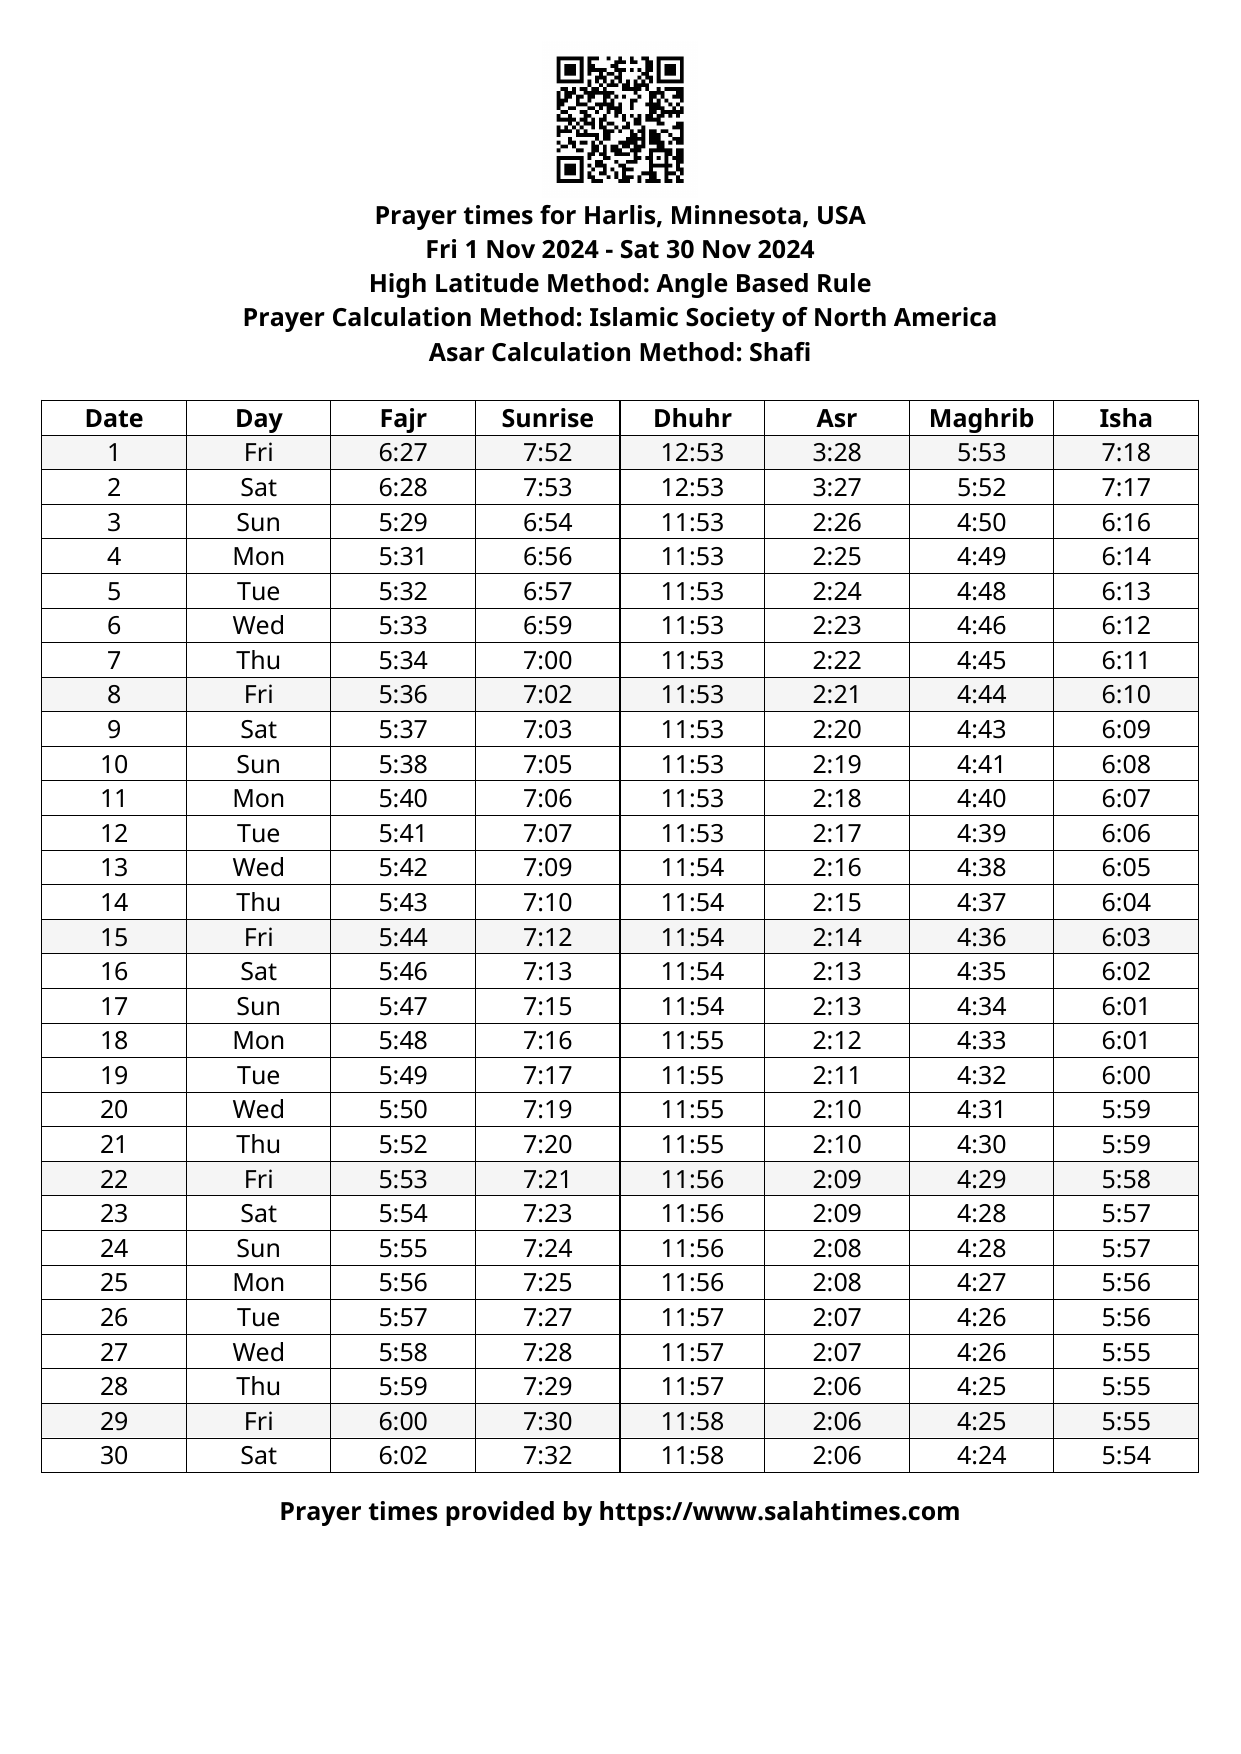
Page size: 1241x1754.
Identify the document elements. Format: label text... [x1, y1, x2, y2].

table_cell 5:57 [1054, 1196, 1198, 1230]
table_header Date [42, 401, 186, 434]
table_cell 11:54 [621, 920, 764, 953]
table_cell 4:36 [910, 920, 1053, 953]
table_cell 11:56 [621, 1196, 764, 1230]
table_cell 7:29 [476, 1369, 619, 1403]
table_cell 6 [42, 609, 186, 642]
table_cell Wed [187, 1093, 330, 1126]
table_header Maghrib [910, 401, 1053, 434]
table_header Dhuhr [621, 401, 764, 434]
table_cell Thu [187, 1369, 330, 1403]
table_cell 2:19 [765, 747, 909, 780]
table_cell 6:04 [1054, 885, 1198, 919]
table_cell 11:55 [621, 1127, 764, 1161]
table_cell 7:16 [476, 1024, 619, 1057]
table_cell 7:19 [476, 1093, 619, 1126]
table_cell 7:17 [1054, 470, 1198, 504]
table_cell 4:46 [910, 609, 1053, 642]
table_cell 7:27 [476, 1300, 619, 1334]
table_cell 2:08 [765, 1231, 909, 1264]
table_cell Sat [187, 954, 330, 988]
text High Latitude Method: Angle Based Rule [42, 266, 1198, 300]
table_cell 6:01 [1054, 989, 1198, 1022]
table_cell Mon [187, 1024, 330, 1057]
table_cell 2:09 [765, 1162, 909, 1195]
table_cell 5:41 [331, 816, 475, 849]
table_cell 6:06 [1054, 816, 1198, 849]
table_cell 5:37 [331, 712, 475, 746]
table_cell Sun [187, 505, 330, 538]
table_cell 12:53 [621, 436, 764, 469]
table_cell 5:58 [1054, 1162, 1198, 1195]
table_cell 11 [42, 781, 186, 815]
table_cell Sat [187, 1439, 330, 1472]
table_cell 11:53 [621, 505, 764, 538]
table_cell Fri [187, 436, 330, 469]
table_cell 4 [42, 539, 186, 573]
table_cell 7:20 [476, 1127, 619, 1161]
table_header Sunrise [476, 401, 619, 434]
table_cell 11:53 [621, 678, 764, 711]
table_cell 7:10 [476, 885, 619, 919]
table_cell 5:58 [331, 1335, 475, 1368]
table_cell 2:22 [765, 643, 909, 677]
table_cell 4:40 [910, 781, 1053, 815]
text Prayer times provided by https://www.salahtimes.com [42, 1494, 1198, 1528]
table_cell 4:28 [910, 1231, 1053, 1264]
table_cell 2 [42, 470, 186, 504]
table_cell 19 [42, 1058, 186, 1092]
table_cell 7:32 [476, 1439, 619, 1472]
table_cell 17 [42, 989, 186, 1022]
table_cell 27 [42, 1335, 186, 1368]
table_cell 6:03 [1054, 920, 1198, 953]
table_cell Mon [187, 539, 330, 573]
table_cell 23 [42, 1196, 186, 1230]
table_cell 7:12 [476, 920, 619, 953]
table_cell 2:26 [765, 505, 909, 538]
table_cell 7:17 [476, 1058, 619, 1092]
table_cell 5:59 [1054, 1093, 1198, 1126]
table_cell 12 [42, 816, 186, 849]
table_cell 6:56 [476, 539, 619, 573]
table_cell 1 [42, 436, 186, 469]
table_cell 4:39 [910, 816, 1053, 849]
table_cell Fri [187, 920, 330, 953]
table_cell 7:03 [476, 712, 619, 746]
table_cell 2:07 [765, 1335, 909, 1368]
table_cell 7:18 [1054, 436, 1198, 469]
table_cell 2:13 [765, 989, 909, 1022]
table_cell 24 [42, 1231, 186, 1264]
table_cell 6:10 [1054, 678, 1198, 711]
table_cell Tue [187, 816, 330, 849]
table_cell 5:29 [331, 505, 475, 538]
table_cell 14 [42, 885, 186, 919]
table_cell 7:23 [476, 1196, 619, 1230]
table_cell 2:14 [765, 920, 909, 953]
table_cell 5:31 [331, 539, 475, 573]
table_header Isha [1054, 401, 1198, 434]
table_cell 11:53 [621, 609, 764, 642]
table_cell 2:10 [765, 1127, 909, 1161]
table_cell 5:43 [331, 885, 475, 919]
table_cell 4:37 [910, 885, 1053, 919]
table_cell 6:28 [331, 470, 475, 504]
table_cell 4:44 [910, 678, 1053, 711]
table_cell 11:55 [621, 1093, 764, 1126]
table_cell 7:30 [476, 1404, 619, 1437]
table_cell 5:59 [331, 1369, 475, 1403]
picture [542, 41, 699, 198]
table_cell 5:55 [1054, 1335, 1198, 1368]
table_cell 11:54 [621, 989, 764, 1022]
table_cell Wed [187, 851, 330, 884]
table_cell Sat [187, 1196, 330, 1230]
table_cell 11:55 [621, 1024, 764, 1057]
table_cell 15 [42, 920, 186, 953]
table_cell 11:58 [621, 1439, 764, 1472]
table_cell Sat [187, 712, 330, 746]
table_cell 6:59 [476, 609, 619, 642]
table_cell 4:24 [910, 1439, 1053, 1472]
table_cell 5:54 [331, 1196, 475, 1230]
table_cell 5:40 [331, 781, 475, 815]
table_cell 22 [42, 1162, 186, 1195]
table_cell 4:49 [910, 539, 1053, 573]
table_cell 5:46 [331, 954, 475, 988]
text Fri 1 Nov 2024 - Sat 30 Nov 2024 [42, 232, 1198, 266]
table_header Asr [765, 401, 909, 434]
table_cell Thu [187, 885, 330, 919]
text Asar Calculation Method: Shafi [42, 334, 1198, 368]
table_cell Mon [187, 781, 330, 815]
table_cell 5:48 [331, 1024, 475, 1057]
table_cell Sun [187, 1231, 330, 1264]
table_cell 11:54 [621, 954, 764, 988]
table_cell Mon [187, 1266, 330, 1299]
table_cell 12:53 [621, 470, 764, 504]
table_cell 5:32 [331, 574, 475, 607]
table_cell 7:52 [476, 436, 619, 469]
table_cell 30 [42, 1439, 186, 1472]
table_cell Wed [187, 609, 330, 642]
table_cell 5:57 [331, 1300, 475, 1334]
table_cell 5:57 [1054, 1231, 1198, 1264]
table_cell 11:56 [621, 1162, 764, 1195]
table_header Fajr [331, 401, 475, 434]
table_cell 2:16 [765, 851, 909, 884]
table_cell 5:49 [331, 1058, 475, 1092]
table_cell 4:41 [910, 747, 1053, 780]
table_cell 26 [42, 1300, 186, 1334]
table_cell 2:23 [765, 609, 909, 642]
table_cell 4:35 [910, 954, 1053, 988]
table_cell 4:48 [910, 574, 1053, 607]
table_cell 11:56 [621, 1231, 764, 1264]
table_cell 5:34 [331, 643, 475, 677]
table_cell 16 [42, 954, 186, 988]
table_cell 2:11 [765, 1058, 909, 1092]
table_cell 6:08 [1054, 747, 1198, 780]
table_cell 4:43 [910, 712, 1053, 746]
table_cell 6:27 [331, 436, 475, 469]
table_cell 5:50 [331, 1093, 475, 1126]
table_cell 6:00 [331, 1404, 475, 1437]
table_cell 7 [42, 643, 186, 677]
table_cell 7:07 [476, 816, 619, 849]
table_cell 5:52 [331, 1127, 475, 1161]
table_cell Sat [187, 470, 330, 504]
table_cell 5:44 [331, 920, 475, 953]
table_cell 5:36 [331, 678, 475, 711]
table_cell 5:38 [331, 747, 475, 780]
table_cell 4:38 [910, 851, 1053, 884]
table_cell 7:06 [476, 781, 619, 815]
table_cell 11:53 [621, 816, 764, 849]
table_cell 2:20 [765, 712, 909, 746]
table_cell 6:01 [1054, 1024, 1198, 1057]
table_cell 2:24 [765, 574, 909, 607]
table_cell 11:53 [621, 781, 764, 815]
table_cell 11:53 [621, 539, 764, 573]
table_cell 4:25 [910, 1404, 1053, 1437]
table_cell 7:53 [476, 470, 619, 504]
table_cell 11:53 [621, 643, 764, 677]
table_cell Sun [187, 747, 330, 780]
table_cell Fri [187, 678, 330, 711]
table_cell 7:28 [476, 1335, 619, 1368]
table_cell 11:53 [621, 747, 764, 780]
table_cell 21 [42, 1127, 186, 1161]
table_cell 5:55 [331, 1231, 475, 1264]
table_cell Thu [187, 1127, 330, 1161]
table_cell 2:10 [765, 1093, 909, 1126]
table_cell 3:28 [765, 436, 909, 469]
table_cell 4:25 [910, 1369, 1053, 1403]
table_cell 2:15 [765, 885, 909, 919]
table_cell 4:45 [910, 643, 1053, 677]
text Prayer Calculation Method: Islamic Society of North America [42, 300, 1198, 334]
table_cell 5:42 [331, 851, 475, 884]
table_cell 6:07 [1054, 781, 1198, 815]
table_cell 5:59 [1054, 1127, 1198, 1161]
table_cell 4:34 [910, 989, 1053, 1022]
table_cell 2:25 [765, 539, 909, 573]
table_cell 5:56 [1054, 1300, 1198, 1334]
table_cell 3:27 [765, 470, 909, 504]
table_cell 7:00 [476, 643, 619, 677]
table_cell 2:12 [765, 1024, 909, 1057]
table_cell 7:09 [476, 851, 619, 884]
table_cell 5:53 [331, 1162, 475, 1195]
table_cell 11:53 [621, 712, 764, 746]
table_cell 11:55 [621, 1058, 764, 1092]
table_cell 6:57 [476, 574, 619, 607]
table_cell 2:17 [765, 816, 909, 849]
table_cell 6:02 [1054, 954, 1198, 988]
table_cell 6:05 [1054, 851, 1198, 884]
table_cell 2:18 [765, 781, 909, 815]
table_cell 2:06 [765, 1369, 909, 1403]
table_cell 2:13 [765, 954, 909, 988]
table_cell 6:14 [1054, 539, 1198, 573]
table_cell 7:15 [476, 989, 619, 1022]
table_cell 5:33 [331, 609, 475, 642]
table_cell 10 [42, 747, 186, 780]
table_cell 4:33 [910, 1024, 1053, 1057]
table_cell 6:12 [1054, 609, 1198, 642]
table_cell 11:57 [621, 1300, 764, 1334]
table_cell 6:54 [476, 505, 619, 538]
table_cell 5:53 [910, 436, 1053, 469]
table_cell 4:31 [910, 1093, 1053, 1126]
table_cell 20 [42, 1093, 186, 1126]
table_cell 4:26 [910, 1335, 1053, 1368]
table_header Day [187, 401, 330, 434]
table_cell 28 [42, 1369, 186, 1403]
table_cell 11:53 [621, 574, 764, 607]
table_cell Fri [187, 1404, 330, 1437]
table_cell Wed [187, 1335, 330, 1368]
table_cell 2:08 [765, 1266, 909, 1299]
table_cell 4:32 [910, 1058, 1053, 1092]
table_cell Tue [187, 1300, 330, 1334]
table_cell 11:58 [621, 1404, 764, 1437]
table_cell 11:56 [621, 1266, 764, 1299]
table_cell Tue [187, 1058, 330, 1092]
table_cell 18 [42, 1024, 186, 1057]
table_cell 7:25 [476, 1266, 619, 1299]
table_cell 4:30 [910, 1127, 1053, 1161]
table_cell 2:06 [765, 1439, 909, 1472]
table_cell 7:02 [476, 678, 619, 711]
table_cell 8 [42, 678, 186, 711]
table_cell 7:21 [476, 1162, 619, 1195]
table_cell Tue [187, 574, 330, 607]
table_cell 6:00 [1054, 1058, 1198, 1092]
table_cell 6:13 [1054, 574, 1198, 607]
table_cell 2:09 [765, 1196, 909, 1230]
table_cell 5:55 [1054, 1369, 1198, 1403]
table_cell 4:28 [910, 1196, 1053, 1230]
table_cell 5:47 [331, 989, 475, 1022]
table_cell 5:56 [1054, 1266, 1198, 1299]
table_cell 11:54 [621, 885, 764, 919]
table_cell 11:54 [621, 851, 764, 884]
table_cell 5:52 [910, 470, 1053, 504]
table_cell 11:57 [621, 1335, 764, 1368]
table_cell 6:16 [1054, 505, 1198, 538]
table_cell 4:29 [910, 1162, 1053, 1195]
table_cell 6:11 [1054, 643, 1198, 677]
table_cell 4:26 [910, 1300, 1053, 1334]
table_cell Thu [187, 643, 330, 677]
table_cell 3 [42, 505, 186, 538]
table_cell 5:56 [331, 1266, 475, 1299]
table_cell 13 [42, 851, 186, 884]
table_cell 2:21 [765, 678, 909, 711]
table_cell 4:50 [910, 505, 1053, 538]
table_cell 4:27 [910, 1266, 1053, 1299]
table_cell 5 [42, 574, 186, 607]
table_cell Sun [187, 989, 330, 1022]
table_cell 2:06 [765, 1404, 909, 1437]
table_cell 6:09 [1054, 712, 1198, 746]
table_cell 11:57 [621, 1369, 764, 1403]
table_cell 5:55 [1054, 1404, 1198, 1437]
table_cell 9 [42, 712, 186, 746]
table_cell 6:02 [331, 1439, 475, 1472]
table_cell 2:07 [765, 1300, 909, 1334]
table_cell 29 [42, 1404, 186, 1437]
table_cell 7:24 [476, 1231, 619, 1264]
table_cell Fri [187, 1162, 330, 1195]
text Prayer times for Harlis, Minnesota, USA [42, 198, 1198, 232]
table_cell 7:05 [476, 747, 619, 780]
table_cell 5:54 [1054, 1439, 1198, 1472]
table_cell 7:13 [476, 954, 619, 988]
table_cell 25 [42, 1266, 186, 1299]
